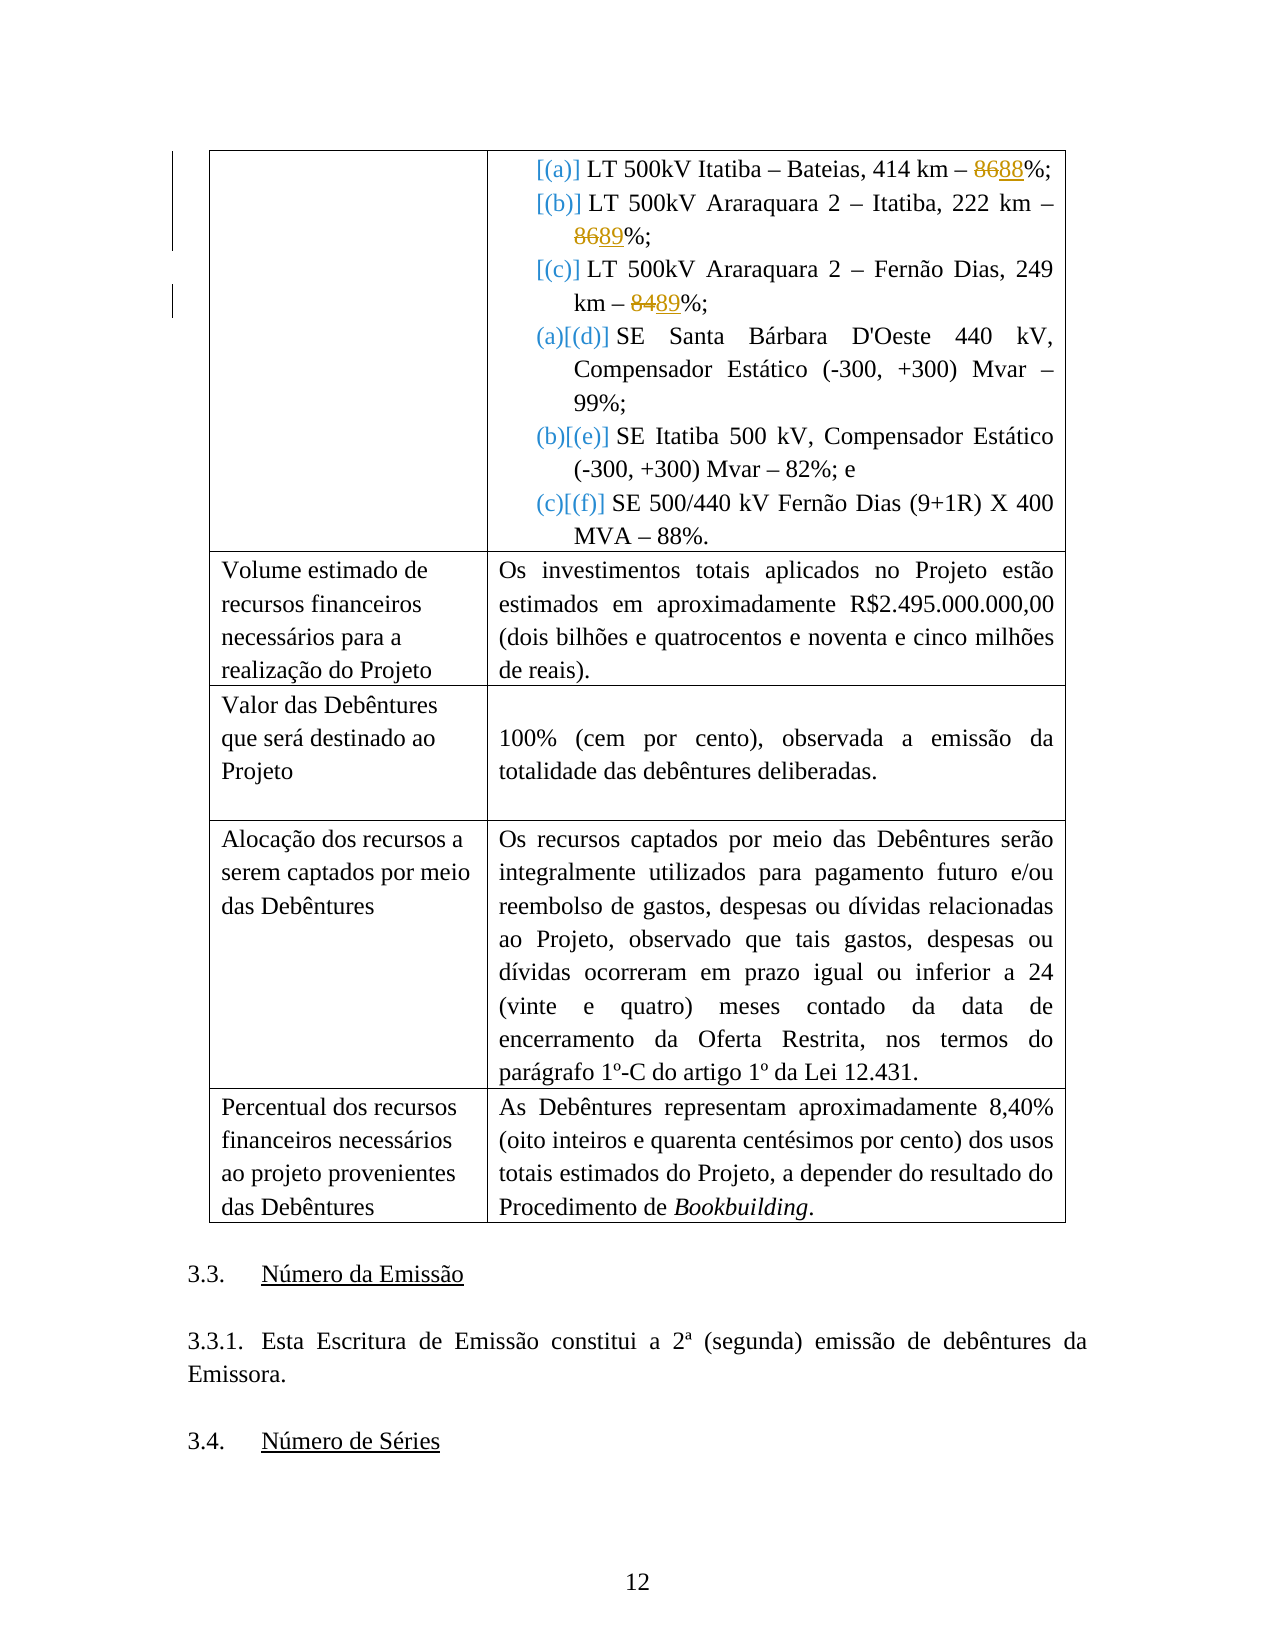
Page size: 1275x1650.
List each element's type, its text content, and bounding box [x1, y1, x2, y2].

table_cell Os investimentos totais aplicados no Projeto estão estimados em aproximadamente R$2.495.000.000,00 (dois bilhões e quatrocentos e noventa e cinco milhões de reais). [488, 552, 1065, 685]
table_cell Valor das Debêntures que será destinado ao Projeto [210, 686, 487, 820]
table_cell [488, 151, 1065, 551]
table_cell 100% (cem por cento), observada a emissão da totalidade das debêntures deliberadas. [488, 686, 1065, 820]
table_cell Volume estimado de recursos financeiros necessários para a realização do Projeto [210, 552, 487, 685]
subtitle Esta Escritura de Emissão constitui a 2ª (segunda) emissão de debêntures da Emissora. [187, 1323, 1088, 1389]
table_cell As Debêntures representam aproximadamente 8,40% (oito inteiros e quarenta centésimos por cento) dos usos totais estimados do Projeto, a depender do resultado do Procedimento de Bookbuilding. [488, 1089, 1065, 1222]
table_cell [210, 151, 487, 551]
subtitle Número da Emissão [187, 1256, 1088, 1289]
subtitle Número de Séries [187, 1423, 1088, 1456]
table_cell Alocação dos recursos a serem captados por meio das Debêntures [210, 821, 487, 1087]
table_cell Os recursos captados por meio das Debêntures serão integralmente utilizados para pagamento futuro e/ou reembolso de gastos, despesas ou dívidas relacionadas ao Projeto, observado que tais gastos, despesas ou dívidas ocorreram em prazo igual ou inferior a 24 (vinte e quatro) meses contado da data de encerramento da Oferta Restrita, nos termos do parágrafo 1º-C do artigo 1º da Lei 12.431. [488, 821, 1065, 1087]
table_cell Percentual dos recursos financeiros necessários ao projeto provenientes das Debêntures [210, 1089, 487, 1222]
